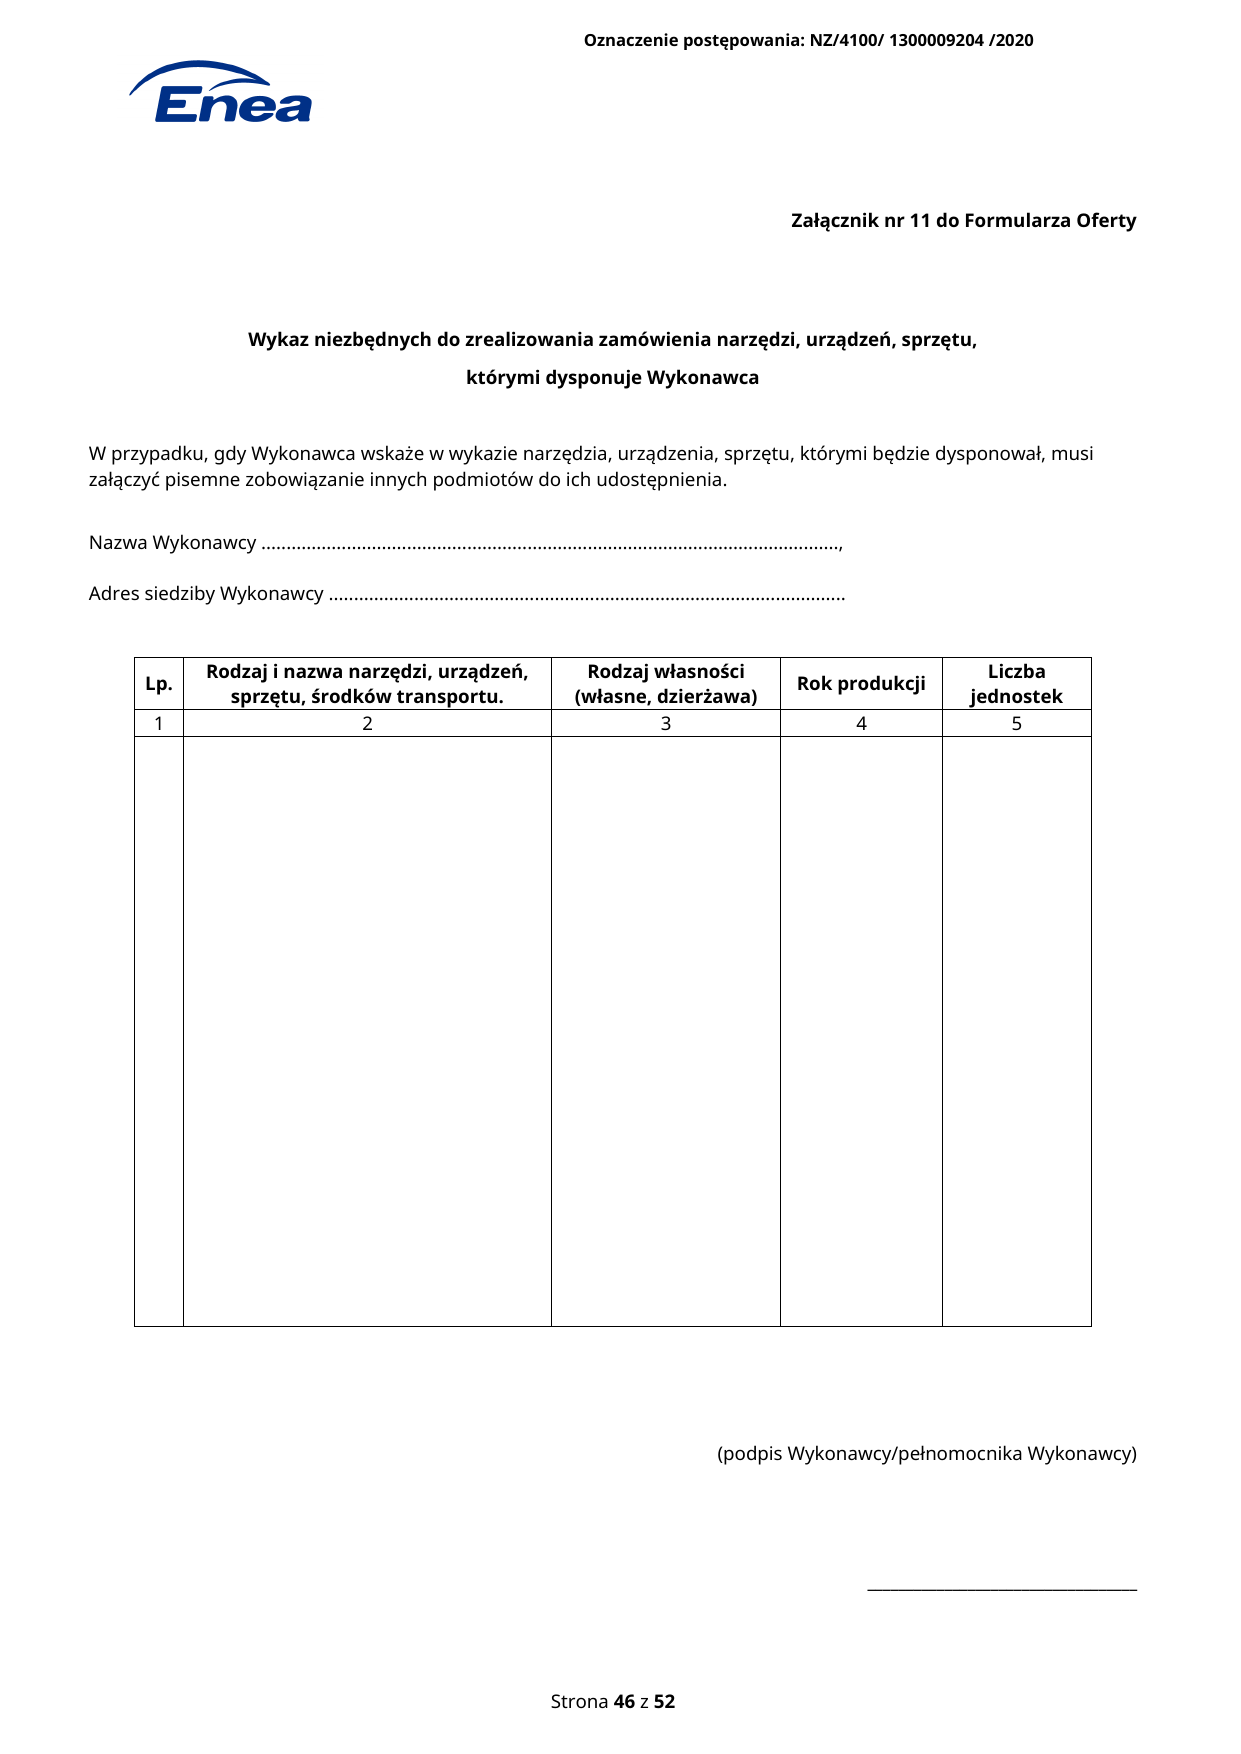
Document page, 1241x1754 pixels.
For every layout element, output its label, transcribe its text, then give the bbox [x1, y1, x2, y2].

text (podpis Wykonawcy/pełnomocnika Wykonawcy) [89, 1440, 1137, 1466]
table_cell 1 [135, 710, 183, 736]
table_header Rodzaj i nazwa narzędzi, urządzeń, sprzętu, środków transportu. [184, 658, 551, 709]
table_header Lp. [135, 658, 183, 709]
table_header Rok produkcji [781, 658, 942, 709]
table_cell 5 [943, 710, 1091, 736]
text którymi dysponuje Wykonawca [89, 364, 1137, 390]
table_cell 4 [781, 710, 942, 736]
table_header Rodzaj własności (własne, dzierżawa) [552, 658, 780, 709]
text Adres siedziby Wykonawcy ....................................................................................................... [89, 580, 1137, 606]
text ___________________________________ [89, 1568, 1137, 1593]
table_cell 3 [552, 710, 780, 736]
table_cell [943, 737, 1091, 1326]
text Załącznik nr 11 do Formularza Oferty [89, 207, 1137, 233]
text W przypadku, gdy Wykonawca wskaże w wykazie narzędzia, urządzenia, sprzętu, którymi będzie dysponował, musi załączyć pisemne zobowiązanie innych podmiotów do ich udostępnienia. [89, 440, 1137, 491]
table_cell [781, 737, 942, 1326]
table_cell [184, 737, 551, 1326]
table_cell [135, 737, 183, 1326]
text Nazwa Wykonawcy ..................................................................................................................., [89, 529, 1137, 555]
text Wykaz niezbędnych do zrealizowania zamówienia narzędzi, urządzeń, sprzętu, [89, 326, 1137, 352]
table_cell [552, 737, 780, 1326]
table_cell 2 [184, 710, 551, 736]
table_header Liczba jednostek [943, 658, 1091, 709]
picture [117, 50, 324, 124]
